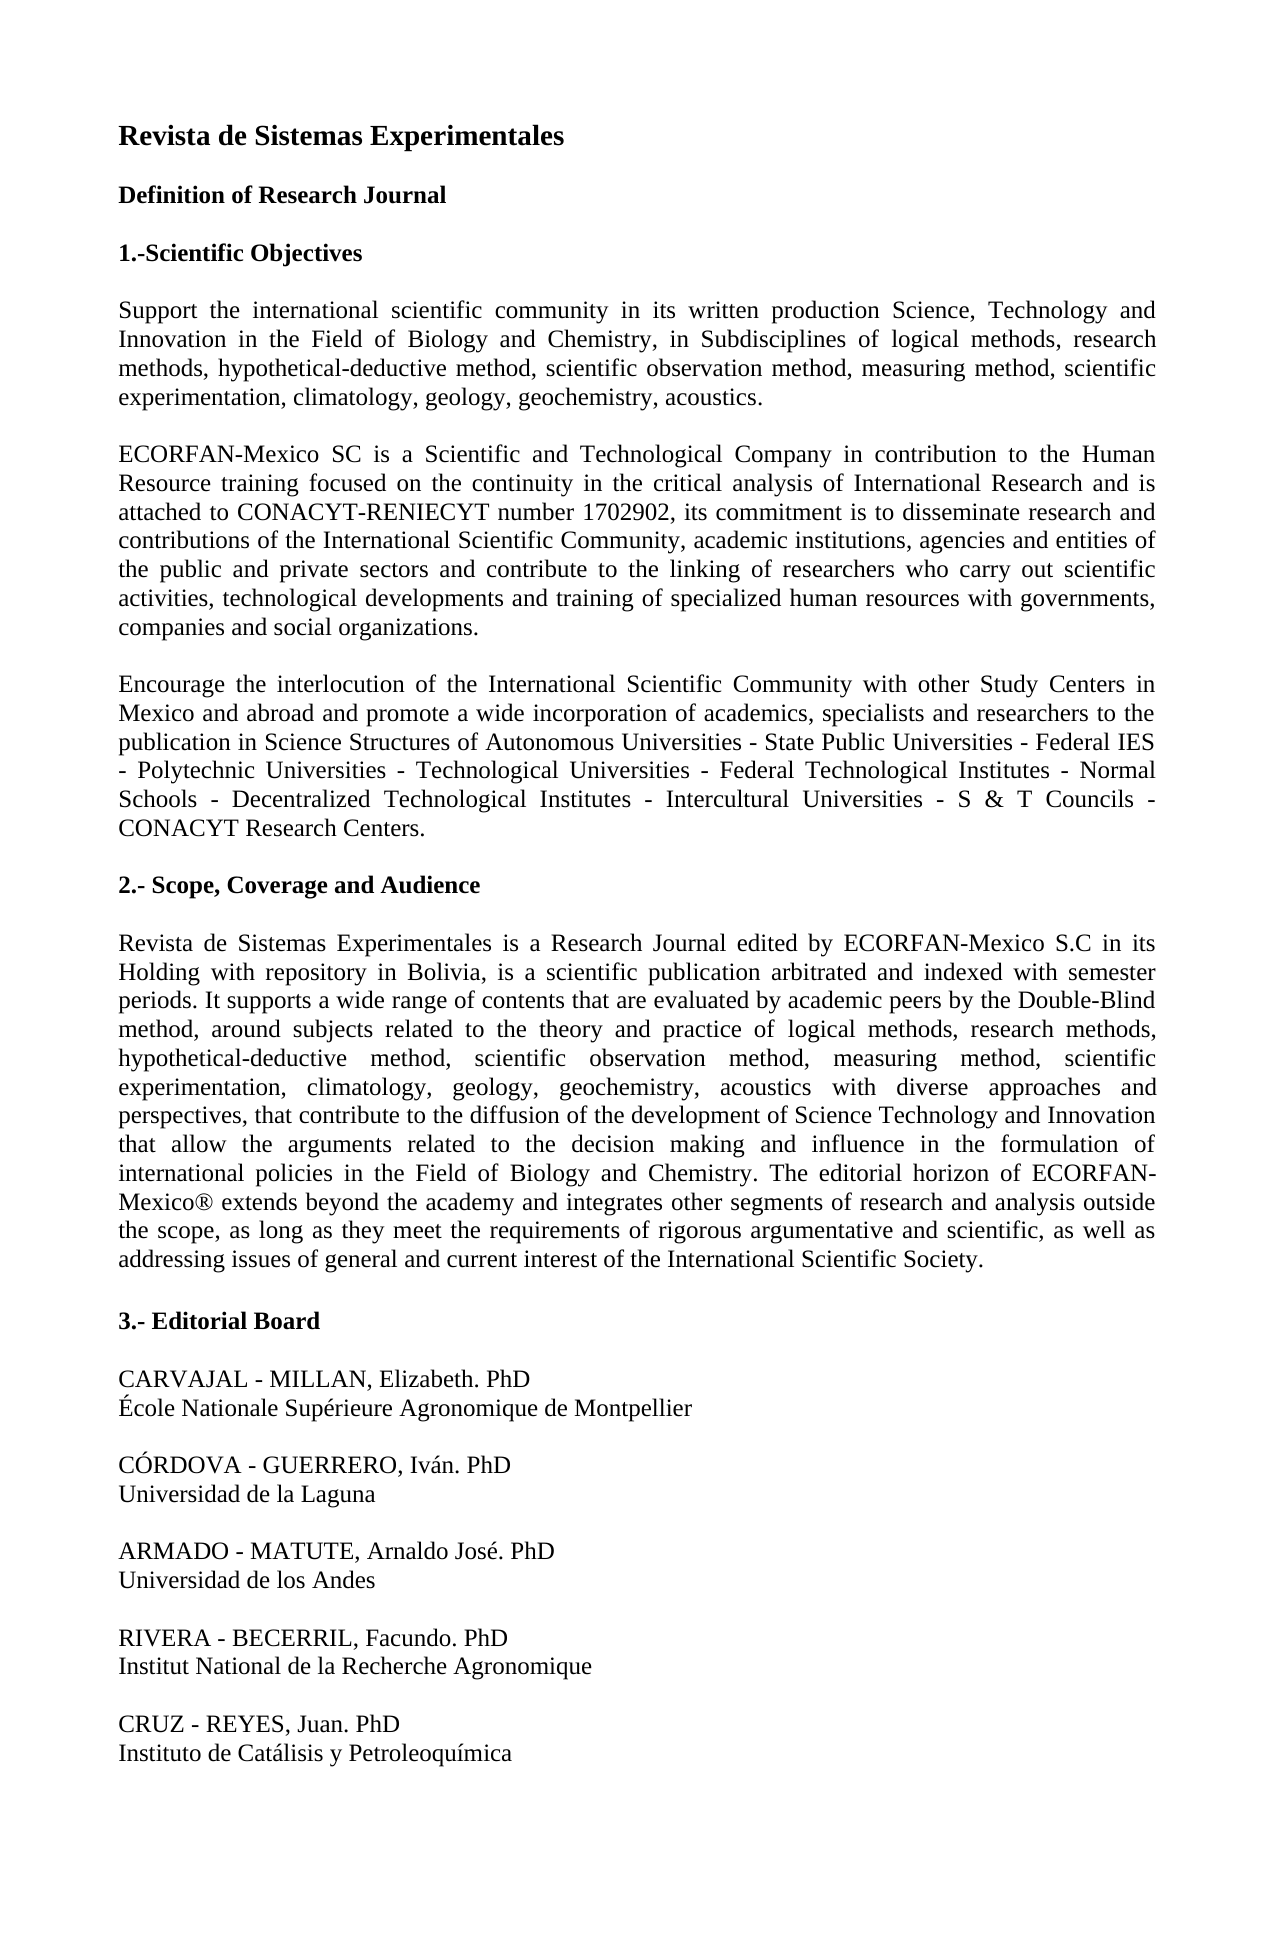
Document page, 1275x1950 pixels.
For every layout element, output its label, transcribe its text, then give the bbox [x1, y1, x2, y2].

text CRUZ - REYES, Juan. PhD [118, 1709, 1157, 1738]
text Encourage the interlocution of the International Scientific Community with other Study Centers in Mexico and abroad and promote a wide incorporation of academics, specialists and researchers to the publication in Science Structures of Autonomous Universities - State Public Universities - Federal IES - Polytechnic Universities - Technological Universities - Federal Technological Institutes - Normal Schools - Decentralized Technological Institutes - Intercultural Universities - S & T Councils - CONACYT Research Centers. [118, 669, 1157, 842]
text ECORFAN-Mexico SC is a Scientific and Technological Company in contribution to the Human Resource training focused on the continuity in the critical analysis of International Research and is attached to CONACYT-RENIECYT number 1702902, its commitment is to disseminate research and contributions of the International Scientific Community, academic institutions, agencies and entities of the public and private sectors and contribute to the linking of researchers who carry out scientific activities, technological developments and training of specialized human resources with governments, companies and social organizations. [118, 410, 1157, 640]
text CÓRDOVA - GUERRERO, Iván. PhD [118, 1450, 1157, 1479]
text Definition of Research Journal [118, 180, 1157, 209]
text Support the international scientific community in its written production Science, Technology and Innovation in the Field of Biology and Chemistry, in Subdisciplines of logical methods, research methods, hypothetical-deductive method, scientific observation method, measuring method, scientific experimentation, climatology, geology, geochemistry, acoustics. [118, 267, 1157, 410]
text 1.-Scientific Objectives [118, 238, 1157, 267]
text RIVERA - BECERRIL, Facundo. PhD [118, 1623, 1157, 1651]
text ARMADO - MATUTE, Arnaldo José. PhD [118, 1536, 1157, 1565]
text Institut National de la Recherche Agronomique [118, 1651, 1157, 1680]
text 3.- Editorial Board [118, 1306, 1157, 1335]
text 2.- Scope, Coverage and Audience [118, 870, 1157, 899]
text Instituto de Catálisis y Petroleoquímica [118, 1738, 1157, 1766]
text Universidad de los Andes [118, 1565, 1157, 1594]
text École Nationale Supérieure Agronomique de Montpellier [118, 1393, 1157, 1421]
text Revista de Sistemas Experimentales is a Research Journal edited by ECORFAN-Mexico S.C in its Holding with repository in Bolivia, is a scientific publication arbitrated and indexed with semester periods. It supports a wide range of contents that are evaluated by academic peers by the Double-Blind method, around subjects related to the theory and practice of logical methods, research methods, hypothetical-deductive method, scientific observation method, measuring method, scientific experimentation, climatology, geology, geochemistry, acoustics with diverse approaches and perspectives, that contribute to the diffusion of the development of Science Technology and Innovation that allow the arguments related to the decision making and influence in the formulation of international policies in the Field of Biology and Chemistry. The editorial horizon of ECORFAN-Mexico® extends beyond the academy and integrates other segments of research and analysis outside the scope, as long as they meet the requirements of rigorous argumentative and scientific, as well as addressing issues of general and current interest of the International Scientific Society. [118, 928, 1157, 1273]
text Revista de Sistemas Experimentales [118, 118, 1157, 152]
text CARVAJAL - MILLAN, Elizabeth. PhD [118, 1364, 1157, 1393]
text Universidad de la Laguna [118, 1479, 1157, 1508]
